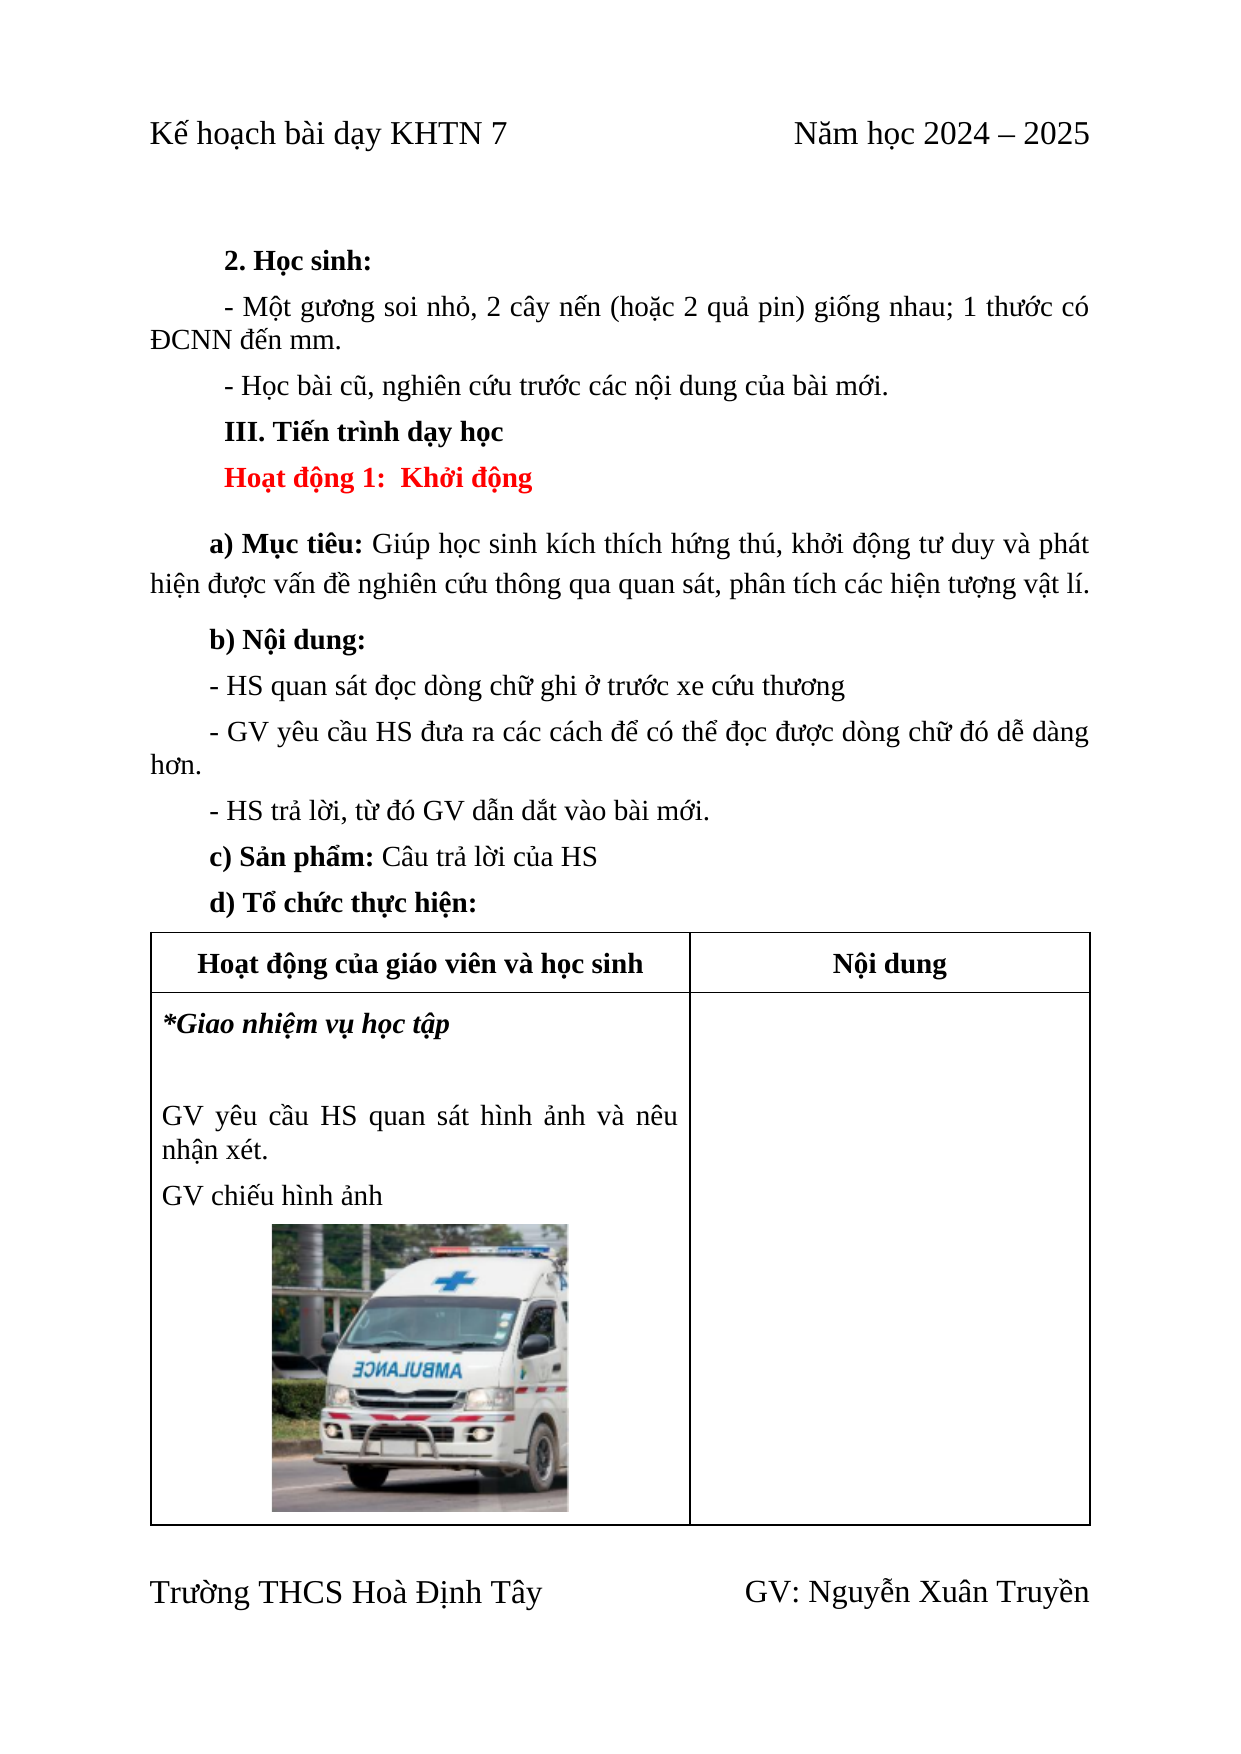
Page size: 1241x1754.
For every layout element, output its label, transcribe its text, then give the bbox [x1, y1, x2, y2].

text - HS trả lời, từ đó GV dẫn dắt vào bài mới. [150, 793, 1090, 827]
text Hoạt động 1: Khởi động [150, 460, 1090, 494]
text - Một gương soi nhỏ, 2 cây nến (hoặc 2 quả pin) giống nhau; 1 thước có ĐCNN đến mm. [150, 289, 1090, 356]
text - HS quan sát đọc dòng chữ ghi ở trước xe cứu thương [150, 668, 1090, 701]
table_cell [691, 993, 1089, 1524]
text - Học bài cũ, nghiên cứu trước các nội dung của bài mới. [150, 368, 1090, 402]
text b) Nội dung: [150, 622, 1090, 655]
text - GV yêu cầu HS đưa ra các cách để có thể đọc được dòng chữ đó dễ dàng hơn. [150, 714, 1090, 781]
table_header Nội dung [691, 933, 1089, 992]
text 2. Học sinh: [150, 243, 1090, 276]
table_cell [152, 993, 689, 1524]
table_header Hoạt động của giáo viên và học sinh [152, 933, 689, 992]
text III. Tiến trình dạy học [150, 414, 1090, 448]
text d) Tổ chức thực hiện: [150, 886, 1090, 919]
text c) Sản phẩm: Câu trả lời của HS [150, 839, 1090, 873]
text a) Mục tiêu: Giúp học sinh kích thích hứng thú, khởi động tư duy và phát hiện được vấn đề nghiên cứu thông qua quan sát, phân tích các hiện tượng vật lí. [150, 526, 1090, 600]
picture [271, 1224, 569, 1512]
